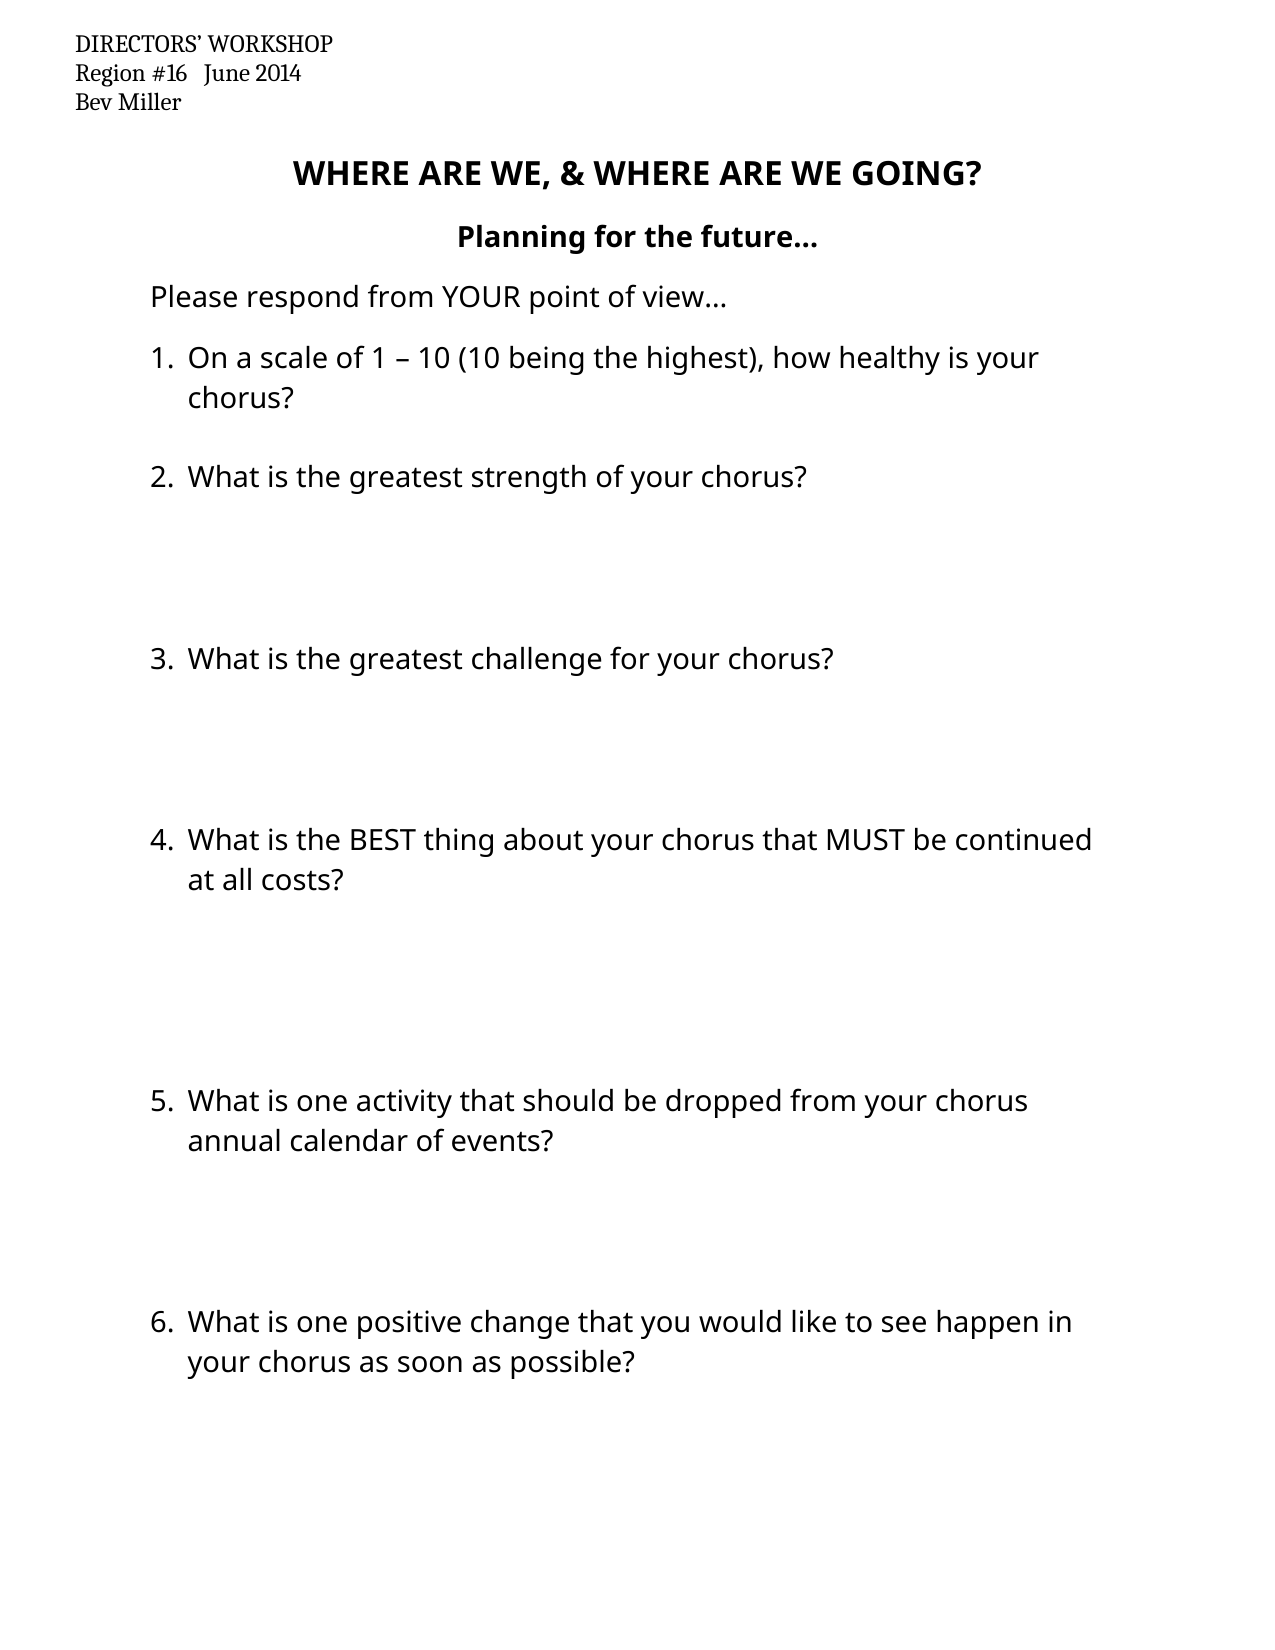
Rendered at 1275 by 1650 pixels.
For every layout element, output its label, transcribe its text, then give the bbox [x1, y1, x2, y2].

list What is the greatest challenge for your chorus? [150, 638, 1125, 678]
list What is the BEST thing about your chorus that MUST be continued at all costs? [150, 819, 1125, 899]
list What is one activity that should be dropped from your chorus annual calendar of events? [150, 1080, 1125, 1160]
list What is the greatest strength of your chorus? [150, 456, 1125, 496]
text Please respond from YOUR point of view… [150, 277, 1125, 316]
text Planning for the future… [150, 216, 1125, 256]
list What is one positive change that you would like to see happen in your chorus as soon as possible? [150, 1302, 1125, 1381]
text WHERE ARE WE, & WHERE ARE WE GOING? [150, 150, 1125, 195]
list On a scale of 1 – 10 (10 being the highest), how healthy is your chorus? [150, 337, 1125, 417]
